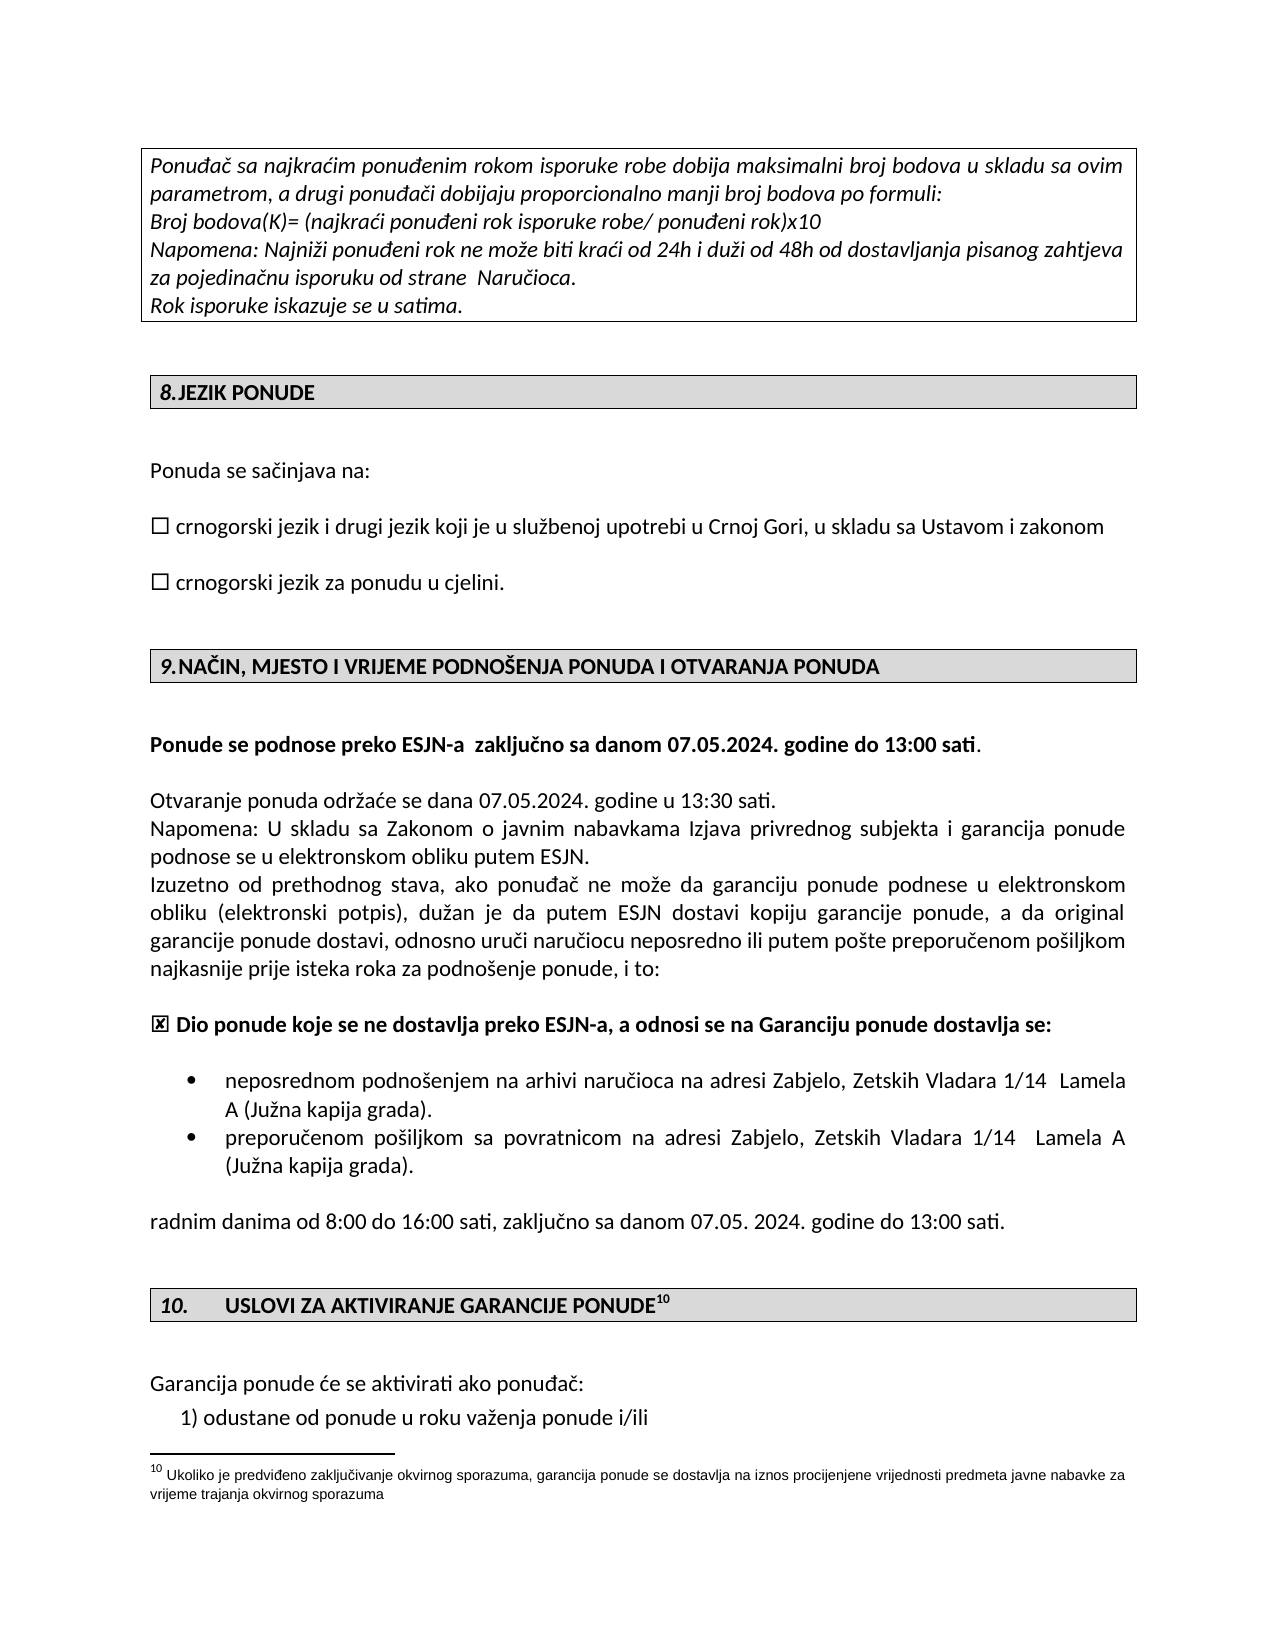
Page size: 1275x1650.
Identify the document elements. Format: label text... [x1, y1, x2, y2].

text radnim danima od 8:00 do 16:00 sati, zaključno sa danom 07.05. 2024. godine do 13:00 sati. [150, 1207, 1127, 1235]
text Napomena: U skladu sa Zakonom o javnim nabavkama Izjava privrednog subjekta i garancija ponude podnose se u elektronskom obliku putem ESJN. [150, 842, 1127, 871]
text Rok isporuke iskazuje se u satima. [142, 288, 1136, 321]
text Napomena: Najniži ponuđeni rok ne može biti kraći od 24h i duži od 48h od dostavljanja pisanog zahtjeva za pojedinačnu isporuku od strane Naručioca. [150, 235, 1127, 288]
text Izuzetno od prethodnog stava, ako ponuđač ne može da garanciju ponude podnese u elektronskom obliku (elektronski potpis), dužan je da putem ESJN dostavi kopiju garancije ponude, a da original garancije ponude dostavi, odnosno uruči naručiocu neposredno ili putem pošte preporučenom pošiljkom najkasnije prije isteka roka za podnošenje ponude, i to: [150, 954, 1127, 983]
text Ponuđač sa najkraćim ponuđenim rokom isporuke robe dobija maksimalni broj bodova u skladu sa ovim parametrom, a drugi ponuđači dobijaju proporcionalno manji broj bodova po formuli: [142, 149, 1136, 207]
text 1) odustane od ponude u roku važenja ponude i/ili [179, 1403, 1127, 1431]
text Dio ponude koje se ne dostavlja preko ESJN-a, a odnosi se na Garanciju ponude dostavlja se: [150, 1011, 1127, 1039]
text Ponuda se sačinjava na: [150, 456, 1127, 484]
list USLOVI ZA AKTIVIRANJE GARANCIJE PONUDE [151, 1289, 1136, 1321]
text Garancija ponude će se aktivirati ako ponuđač: [150, 1369, 1127, 1397]
list neposrednom podnošenjem na arhivi naručioca na adresi Zabjelo, Zetskih Vladara 1/14 Lamela A (Južna kapija grada). [187, 1067, 1127, 1123]
text Ponude se podnose preko ESJN-a zaključno sa danom 07.05.2024. godine do 13:00 sati. [150, 730, 1127, 758]
text Broj bodova(K)= (najkraći ponuđeni rok isporuke robe/ ponuđeni rok)x10 [150, 207, 1127, 235]
text crnogorski jezik za ponudu u cjelini. [150, 568, 1127, 596]
list preporučenom pošiljkom sa povratnicom na adresi Zabjelo, Zetskih Vladara 1/14 Lamela A (Južna kapija grada). [187, 1123, 1127, 1179]
list NAČIN, MJESTO I VRIJEME PODNOŠENJA PONUDA I OTVARANJA PONUDA [151, 650, 1136, 682]
list JEZIK PONUDE [151, 376, 1136, 408]
text Otvaranje ponuda održaće se dana 07.05.2024. godine u 13:30 sati. [150, 786, 1127, 814]
text crnogorski jezik i drugi jezik koji je u službenoj upotrebi u Crnoj Gori, u skladu sa Ustavom i zakonom [150, 512, 1127, 540]
